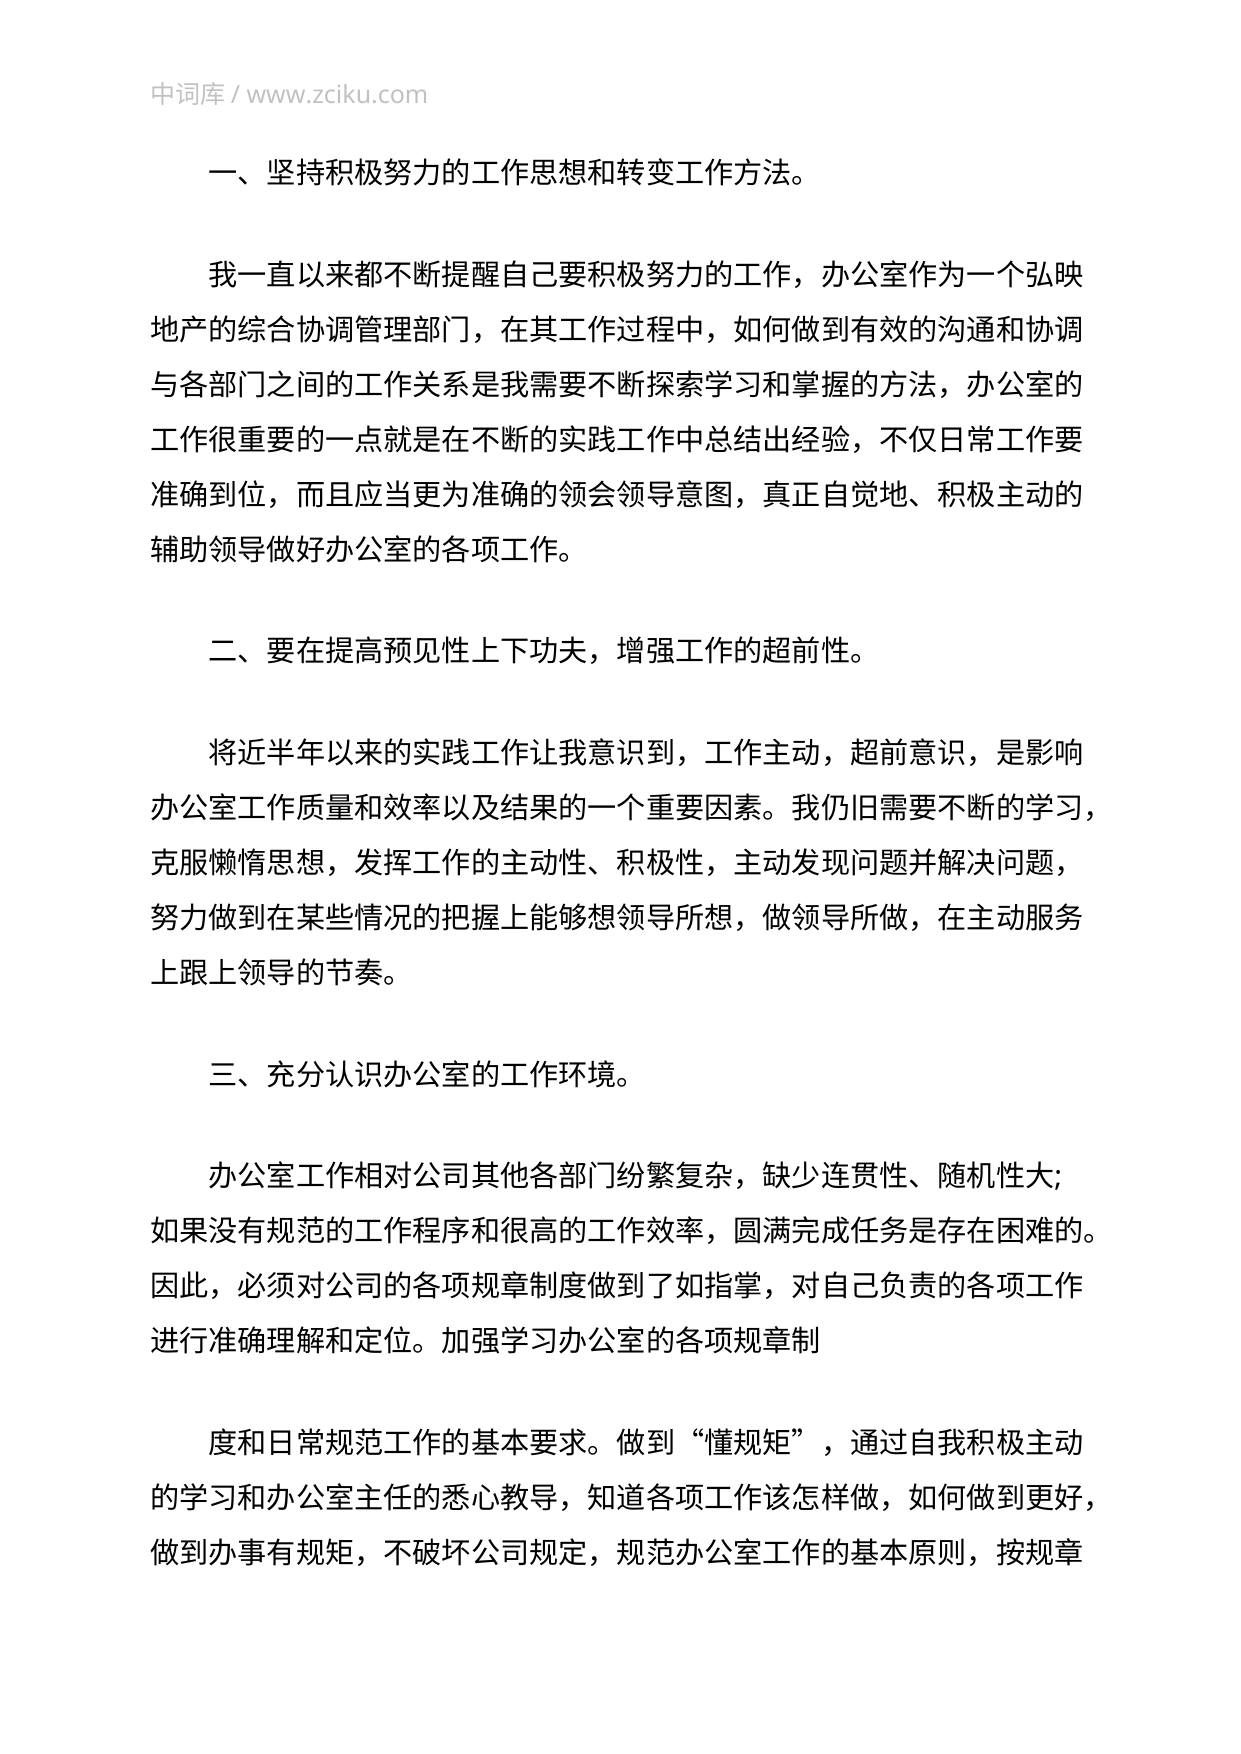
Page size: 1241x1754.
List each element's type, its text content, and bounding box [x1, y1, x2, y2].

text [150, 1419, 1090, 1572]
text 二、要在提高预见性上下功夫，增强工作的超前性。 [150, 628, 1090, 670]
text 三、充分认识办公室的工作环境。 [150, 1051, 1090, 1093]
text 一、坚持积极努力的工作思想和转变工作方法。 [150, 150, 1090, 192]
text 我一直以来都不断提醒自己要积极努力的工作，办公室作为一个弘映地产的综合协调管理部门，在其工作过程中，如何做到有效的沟通和协调与各部门之间的工作关系是我需要不断探索学习和掌握的方法，办公室的工作很重要的一点就是在不断的实践工作中总结出经验，不仅日常工作要准确到位，而且应当更为准确的领会领导意图，真正自觉地、积极主动的辅助领导做好办公室的各项工作。 [150, 252, 1090, 568]
text 办公室工作相对公司其他各部门纷繁复杂，缺少连贯性、随机性大;如果没有规范的工作程序和很高的工作效率，圆满完成任务是存在困难的。因此，必须对公司的各项规章制度做到了如指掌，对自己负责的各项工作进行准确理解和定位。加强学习办公室的各项规章制 [150, 1153, 1090, 1360]
text 将近半年以来的实践工作让我意识到，工作主动，超前意识，是影响办公室工作质量和效率以及结果的一个重要因素。我仍旧需要不断的学习，克服懒惰思想，发挥工作的主动性、积极性，主动发现问题并解决问题，努力做到在某些情况的把握上能够想领导所想，做领导所做，在主动服务上跟上领导的节奏。 [150, 730, 1090, 992]
